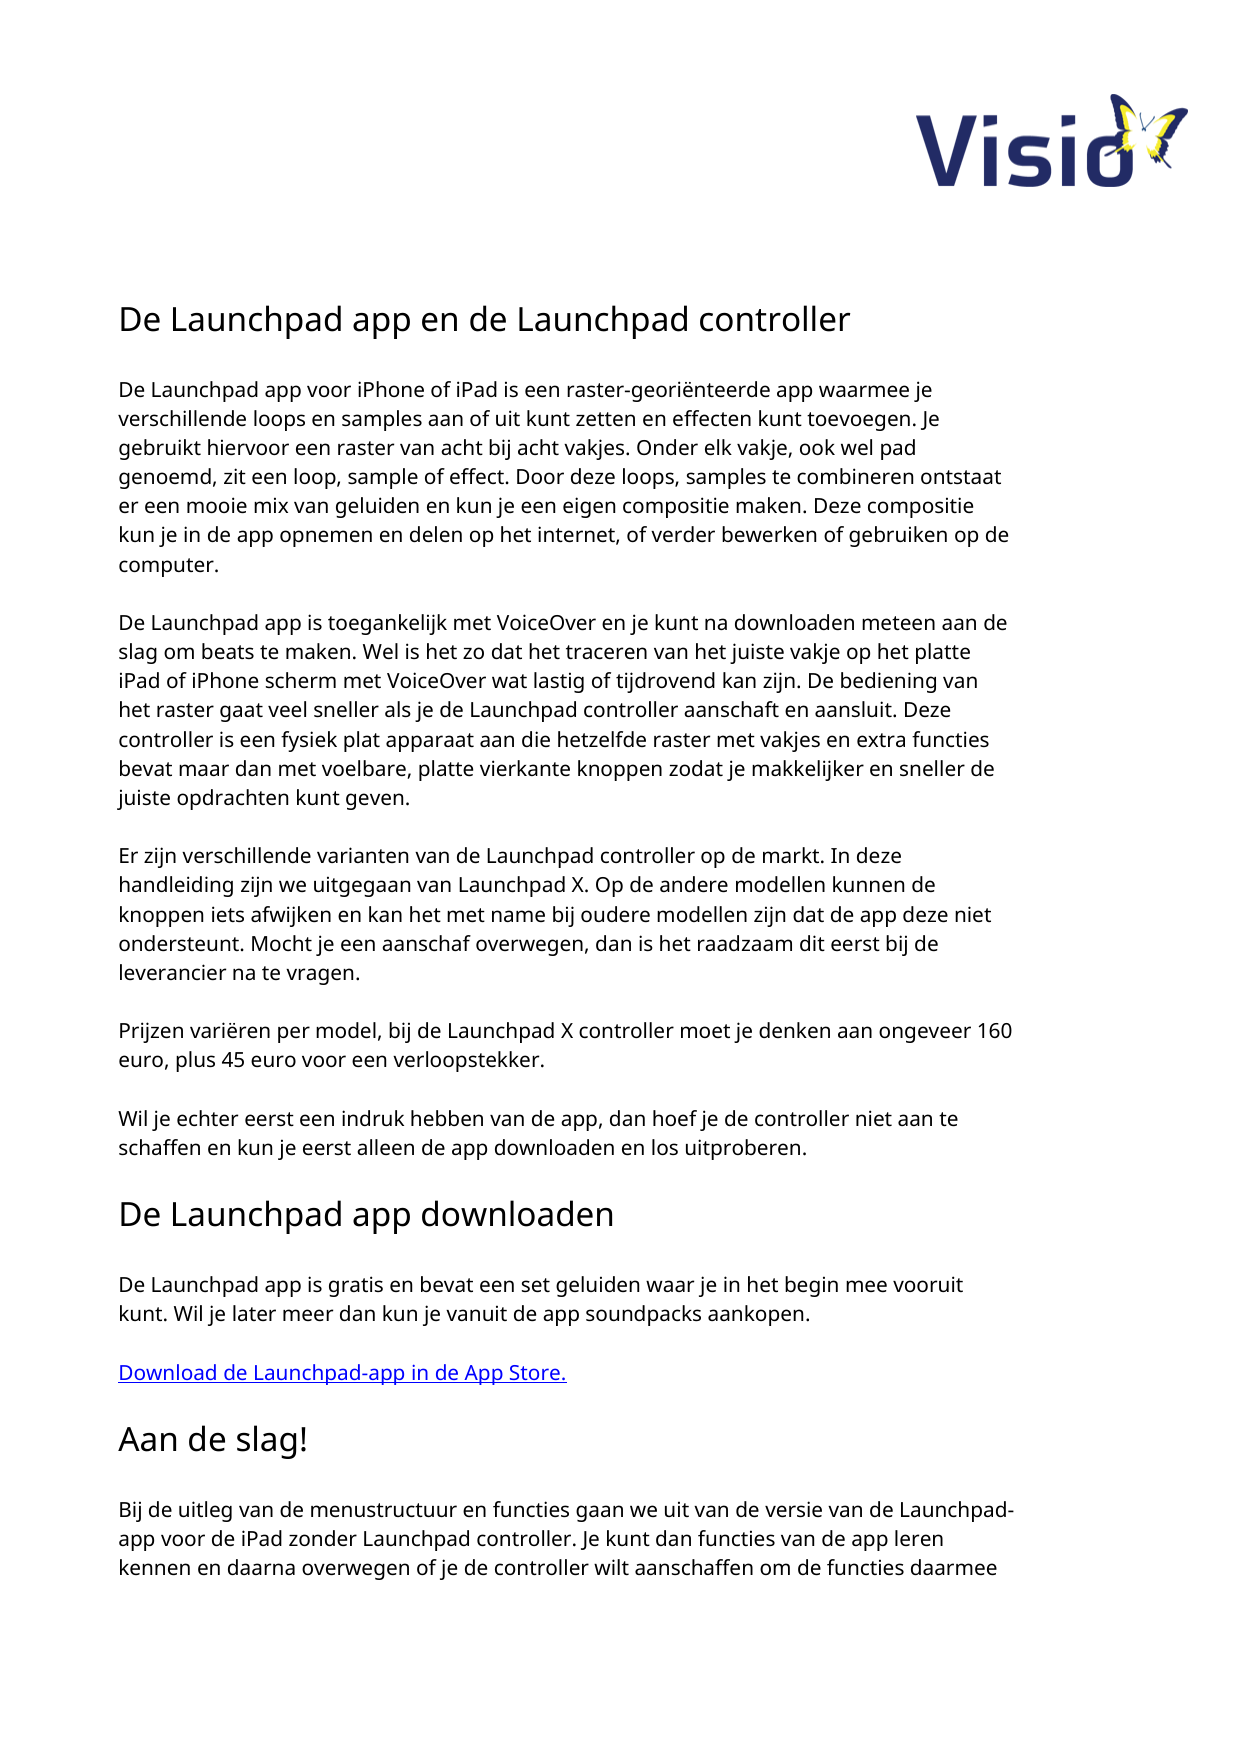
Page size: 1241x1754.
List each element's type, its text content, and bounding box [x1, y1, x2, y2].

text De Launchpad app is toegankelijk met VoiceOver en je kunt na downloaden meteen aan de slag om beats te maken. Wel is het zo dat het traceren van het juiste vakje op het platte iPad of iPhone scherm met VoiceOver wat lastig of tijdrovend kan zijn. De bediening van het raster gaat veel sneller als je de Launchpad controller aanschaft en aansluit. Deze controller is een fysiek plat apparaat aan die hetzelfde raster met vakjes en extra functies bevat maar dan met voelbare, platte vierkante knoppen zodat je makkelijker en sneller de juiste opdrachten kunt geven. [118, 607, 1016, 812]
text Download de Launchpad-app in de App Store. [118, 1357, 1016, 1386]
text De Launchpad app is gratis en bevat een set geluiden waar je in het begin mee vooruit kunt. Wil je later meer dan kun je vanuit de app soundpacks aankopen. [118, 1269, 1016, 1328]
text De Launchpad app voor iPhone of iPad is een raster-georiënteerde app waarmee je verschillende loops en samples aan of uit kunt zetten en effecten kunt toevoegen. Je gebruikt hiervoor een raster van acht bij acht vakjes. Onder elk vakje, ook wel pad genoemd, zit een loop, sample of effect. Door deze loops, samples te combineren ontstaat er een mooie mix van geluiden en kun je een eigen compositie maken. Deze compositie kun je in de app opnemen en delen op het internet, of verder bewerken of gebruiken op de computer. [118, 374, 1016, 578]
subtitle De Launchpad app downloaden [118, 1191, 1016, 1236]
subtitle De Launchpad app en de Launchpad controller [118, 295, 1016, 341]
text Wil je echter eerst een indruk hebben van de app, dan hoef je de controller niet aan te schaffen en kun je eerst alleen de app downloaden en los uitproberen. [118, 1103, 1016, 1162]
text Er zijn verschillende varianten van de Launchpad controller op de markt. In deze handleiding zijn we uitgegaan van Launchpad X. Op de andere modellen kunnen de knoppen iets afwijken en kan het met name bij oudere modellen zijn dat de app deze niet ondersteunt. Mocht je een aanschaf overwegen, dan is het raadzaam dit eerst bij de leverancier na te vragen. [118, 841, 1016, 987]
subtitle Aan de slag! [118, 1415, 1016, 1461]
picture [904, 89, 1199, 190]
text Prijzen variëren per model, bij de Launchpad X controller moet je denken aan ongeveer 160 euro, plus 45 euro voor een verloopstekker. [118, 1016, 1016, 1074]
